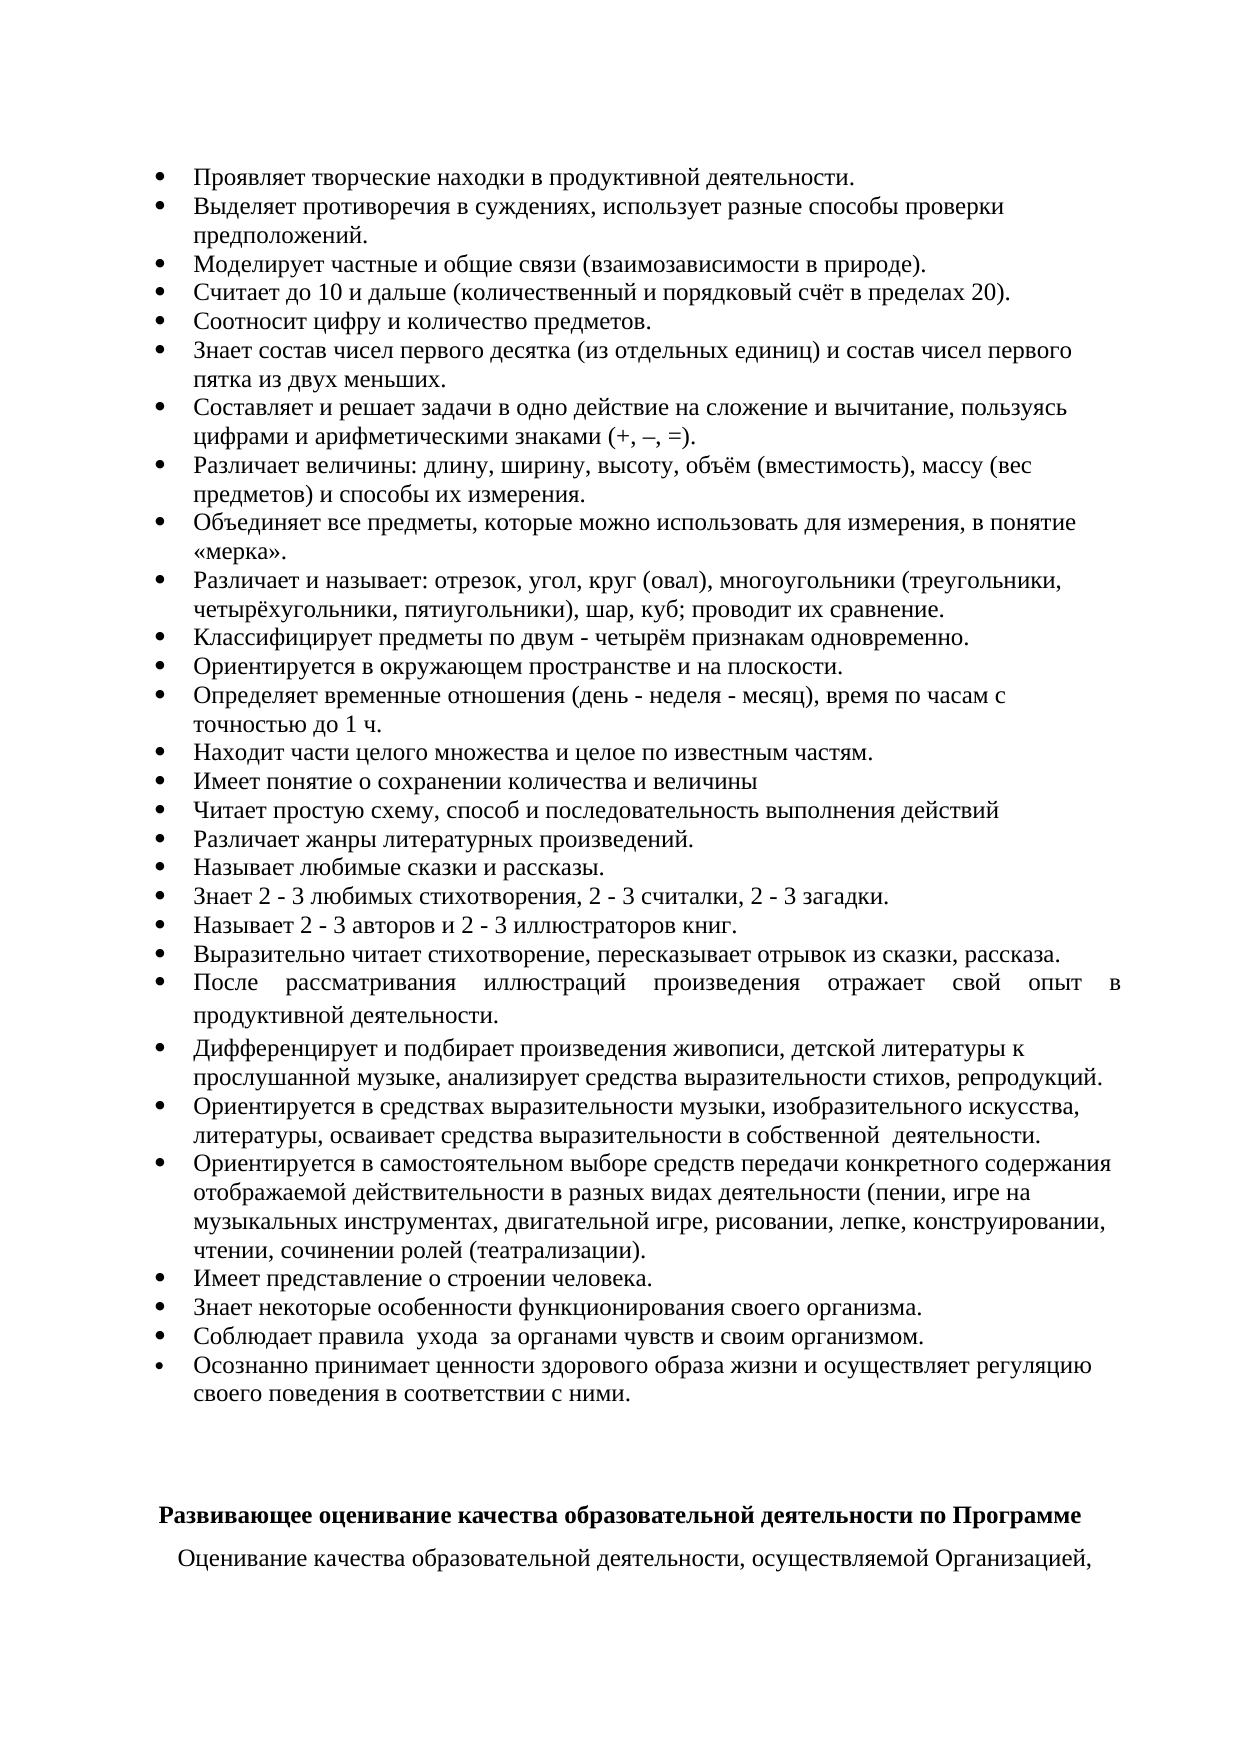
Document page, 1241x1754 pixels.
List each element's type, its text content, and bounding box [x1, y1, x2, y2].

list Знает 2 - 3 любимых стихотворения, 2 - 3 считалки, 2 - 3 загадки. [156, 881, 1122, 910]
list Ориентируется в самостоятельном выборе средств передачи конкретного содержания отображаемой действительности в разных видах деятельности (пении, игре на музыкальных инструментах, двигательной игре, рисовании, лепке, конструировании, чтении, сочинении ролей (театрализации). [156, 1148, 1122, 1263]
text Развивающее оценивание качества образовательной деятельности по Программе [118, 1500, 1122, 1529]
list Называет 2 - 3 авторов и 2 - 3 иллюстраторов книг. [156, 910, 1122, 939]
list Моделирует частные и общие связи (взаимозависимости в природе). [156, 249, 1109, 277]
list Называет любимые сказки и рассказы. [156, 852, 1122, 881]
list Знает некоторые особенности функционирования своего организма. [156, 1292, 1122, 1321]
list Составляет и решает задачи в одно действие на сложение и вычитание, пользуясь цифрами и арифметическими знаками (+, –, =). [156, 392, 1109, 450]
list После рассматривания иллюстраций произведения отражает свой опыт в продуктивной деятельности. [156, 967, 1122, 1029]
list Классифицирует предметы по двум - четырём признакам одновременно. [156, 622, 1109, 651]
list Соотносит цифру и количество предметов. [156, 306, 1109, 335]
list Объединяет все предметы, которые можно использовать для измерения, в понятие «мерка». [156, 507, 1109, 565]
list Определяет временные отношения (день - неделя - месяц), время по часам с точностью до 1 ч. [156, 680, 1109, 737]
text Оценивание качества образовательной деятельности, осуществляемой Организацией, [118, 1543, 1122, 1572]
list Осознанно принимает ценности здорового образа жизни и осуществляет регуляцию своего поведения в соответствии с ними. [156, 1350, 1122, 1407]
list Имеет представление о строении человека. [156, 1263, 1122, 1292]
list Различает величины: длину, ширину, высоту, объём (вместимость), массу (вес предметов) и способы их измерения. [156, 450, 1109, 507]
list Читает простую схему, способ и последовательность выполнения действий [156, 795, 1109, 824]
list Выразительно читает стихотворение, пересказывает отрывок из сказки, рассказа. [156, 939, 1122, 967]
list Ориентируется в средствах выразительности музыки, изобразительного искусства, литературы, осваивает средства выразительности в собственной деятельности. [156, 1091, 1122, 1148]
list Считает до 10 и дальше (количественный и порядковый счёт в пределах 20). [156, 277, 1109, 306]
list Соблюдает правила ухода за органами чувств и своим организмом. [156, 1321, 1122, 1350]
list Проявляет творческие находки в продуктивной деятельности. [156, 162, 1109, 191]
list Знает состав чисел первого десятка (из отдельных единиц) и состав чисел первого пятка из двух меньших. [156, 335, 1109, 392]
list Дифференцирует и подбирает произведения живописи, детской литературы к прослушанной музыке, анализирует средства выразительности стихов, репродукций. [156, 1033, 1122, 1091]
list Выделяет противоречия в суждениях, использует разные способы проверки предположений. [156, 191, 1109, 249]
list Ориентируется в окружающем пространстве и на плоскости. [156, 651, 1109, 680]
list Имеет понятие о сохранении количества и величины [156, 766, 1109, 795]
list Различает жанры литературных произведений. [156, 824, 1122, 852]
list Различает и называет: отрезок, угол, круг (овал), многоугольники (треугольники, четырёхугольники, пятиугольники), шар, куб; проводит их сравнение. [156, 565, 1109, 622]
list Находит части целого множества и целое по известным частям. [156, 737, 1109, 766]
